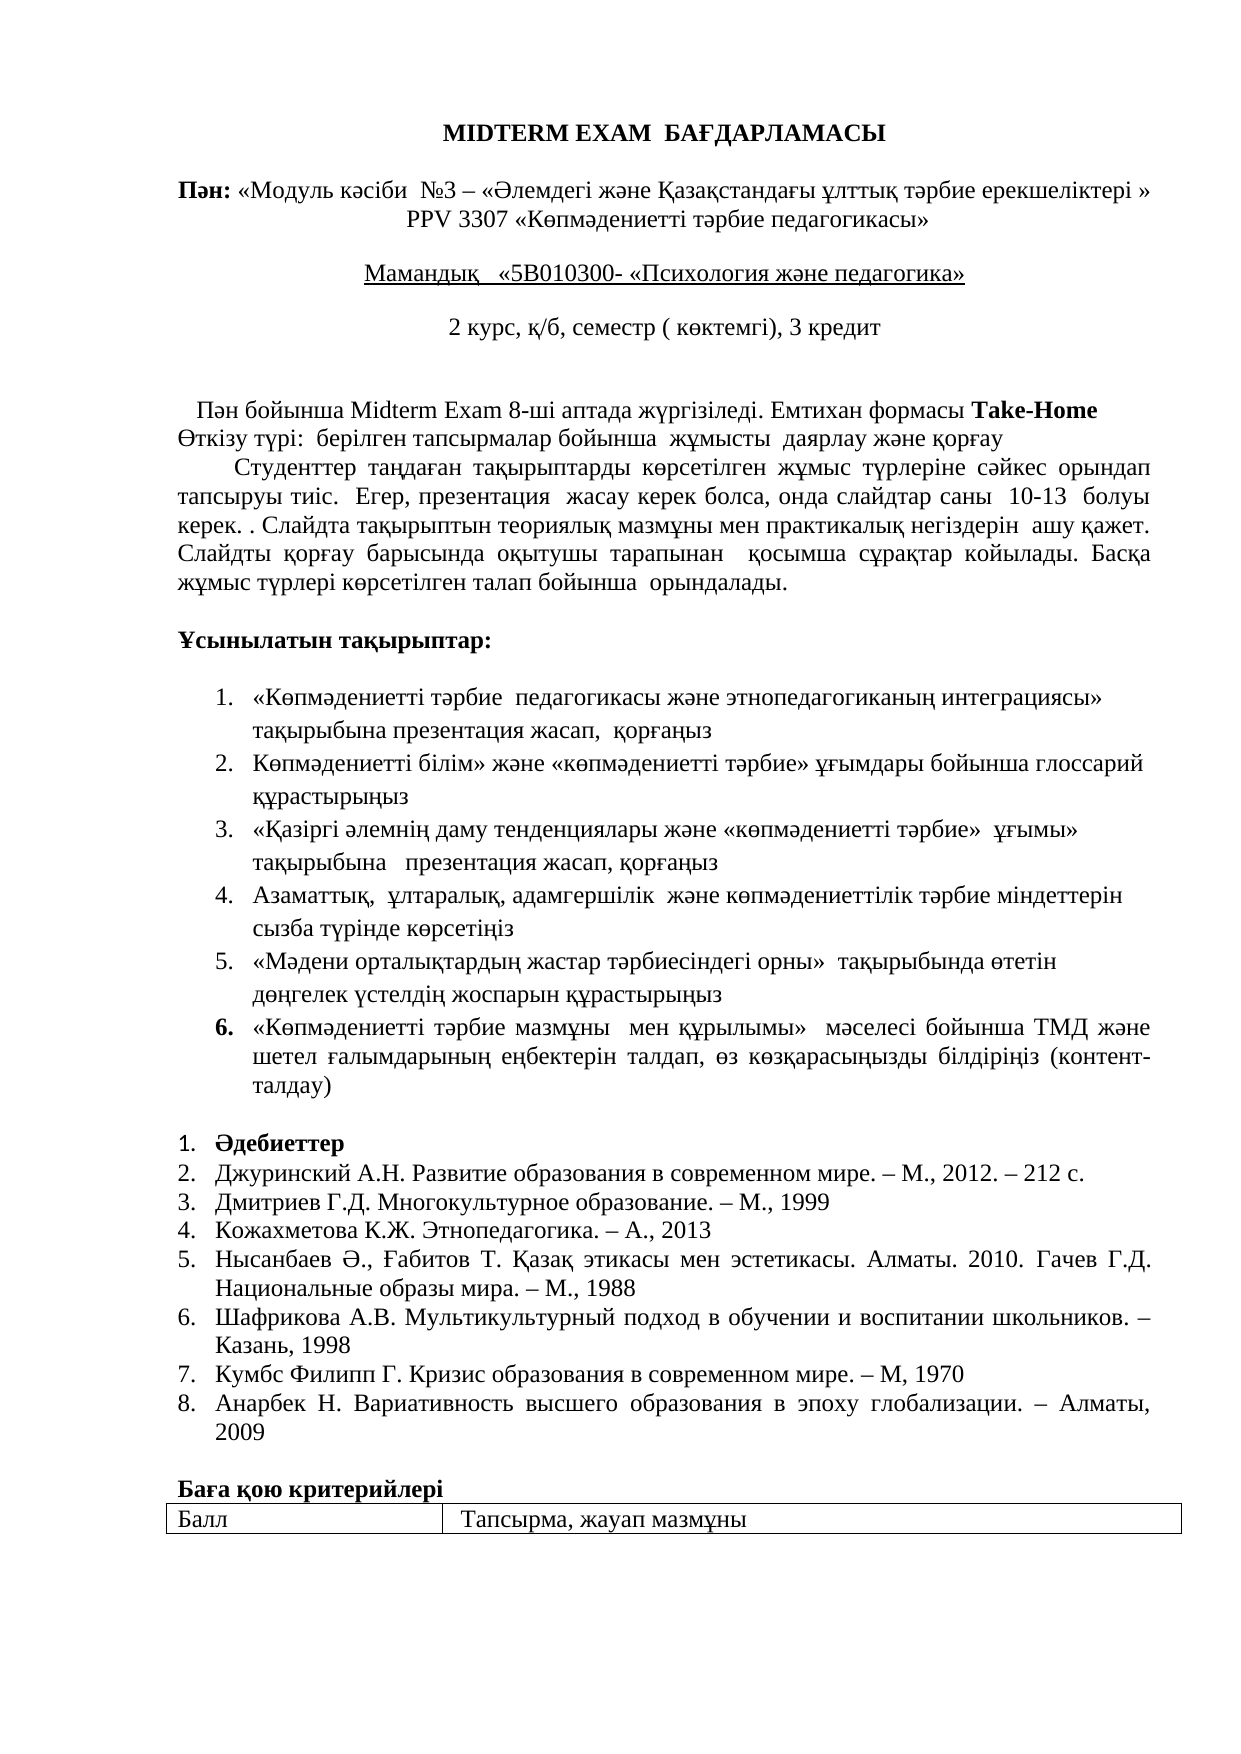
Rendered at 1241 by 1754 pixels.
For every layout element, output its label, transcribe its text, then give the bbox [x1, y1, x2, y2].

text Мамандық «5В010300- «Психология және педагогика» [177, 258, 1152, 287]
list Джуринский А.Н. Развитие образования в современном мире. – М., 2012. – 212 с. [177, 1158, 1152, 1187]
list Шафрикова А.В. Мультикультурный подход в обучении и воспитании школьников. – Казань, 1998 [177, 1302, 1152, 1359]
list Дмитриев Г.Д. Многокультурное образование. – М., 1999 [177, 1187, 1152, 1215]
text Ұсынылатын тақырыптар: [177, 625, 1152, 653]
text 2 курс, қ/б, семестр ( көктемгі), 3 кредит [177, 312, 1152, 341]
list Анарбек Н. Вариативность высшего образования в эпоху глобализации. – Алматы, 2009 [177, 1388, 1152, 1445]
text Өткізу түрі: берілген тапсырмалар бойынша жұмысты даярлау және қорғау [177, 423, 1152, 452]
text Студенттер таңдаған тақырыптарды көрсетілген жұмыс түрлеріне сәйкес орындап тапсыруы тиіс. Егер, презентация жасау керек болса, онда слайдтар саны 10-13 болуы керек. . Слайдта тақырыптын теориялық мазмұны мен практикалық негіздерін ашу қажет. Слайдты қорғау барысында оқытушы тарапынан қосымша сұрақтар койылады. Басқа жұмыс түрлері көрсетілген талап бойынша орындалады. [177, 452, 1152, 596]
table_header Тапсырма, жауап мазмұны [443, 1504, 1181, 1533]
list Азаматтық, ұлтаралық, адамгершілік және көпмәдениеттілік тәрбие міндеттерін сызба түрінде көрсетіңіз [215, 880, 1152, 942]
list «Мәдени орталықтардың жастар тәрбиесіндегі орны» тақырыбында өтетін дөңгелек үстелдің жоспарын құрастырыңыз [215, 946, 1152, 1008]
list Нысанбаев Ә., Ғабитов Т. Қазақ этикасы мен эстетикасы. Алматы. 2010. Гачев Г.Д. Национальные образы мира. – М., 1988 [177, 1244, 1152, 1302]
text Баға қою критерийлері [177, 1474, 1152, 1503]
text Пән бойынша Midterm Exam 8-ші аптада жүргізіледі. Емтихан формасы Take-Home [177, 395, 1152, 423]
text MIDTERM EXAM БАҒДАРЛАМАСЫ [177, 118, 1152, 147]
list «Қазіргі әлемнің даму тенденциялары және «көпмәдениетті тәрбие» ұғымы» тақырыбына презентация жасап, қорғаңыз [215, 814, 1152, 876]
list Көпмәдениетті білім» және «көпмәдениетті тәрбие» ұғымдары бойынша глоссарий құрастырыңыз [215, 748, 1152, 810]
table_header Балл [167, 1504, 442, 1533]
list «Көпмәдениетті тәрбие педагогикасы және этнопедагогиканың интеграциясы» тақырыбына презентация жасап, қорғаңыз [215, 682, 1152, 744]
list «Көпмәдениетті тәрбие мазмұны мен құрылымы» мәселесі бойынша ТМД және шетел ғалымдарының еңбектерін талдап, өз көзқарасыңызды білдіріңіз (контент-талдау) [215, 1012, 1152, 1099]
list Кумбс Филипп Г. Кризис образования в современном мире. – М, 1970 [177, 1359, 1152, 1388]
text Пән: «Модуль кәсіби №3 – «Әлемдегі және Қазақстандағы ұлттық тәрбие ерекшеліктері » [177, 176, 1152, 204]
list Әдебиеттер [177, 1127, 1152, 1158]
text PPV 3307 «Көпмәдениетті тәрбие педагогикасы» [177, 204, 1152, 233]
list Кожахметова К.Ж. Этнопедагогика. – А., 2013 [177, 1215, 1152, 1244]
